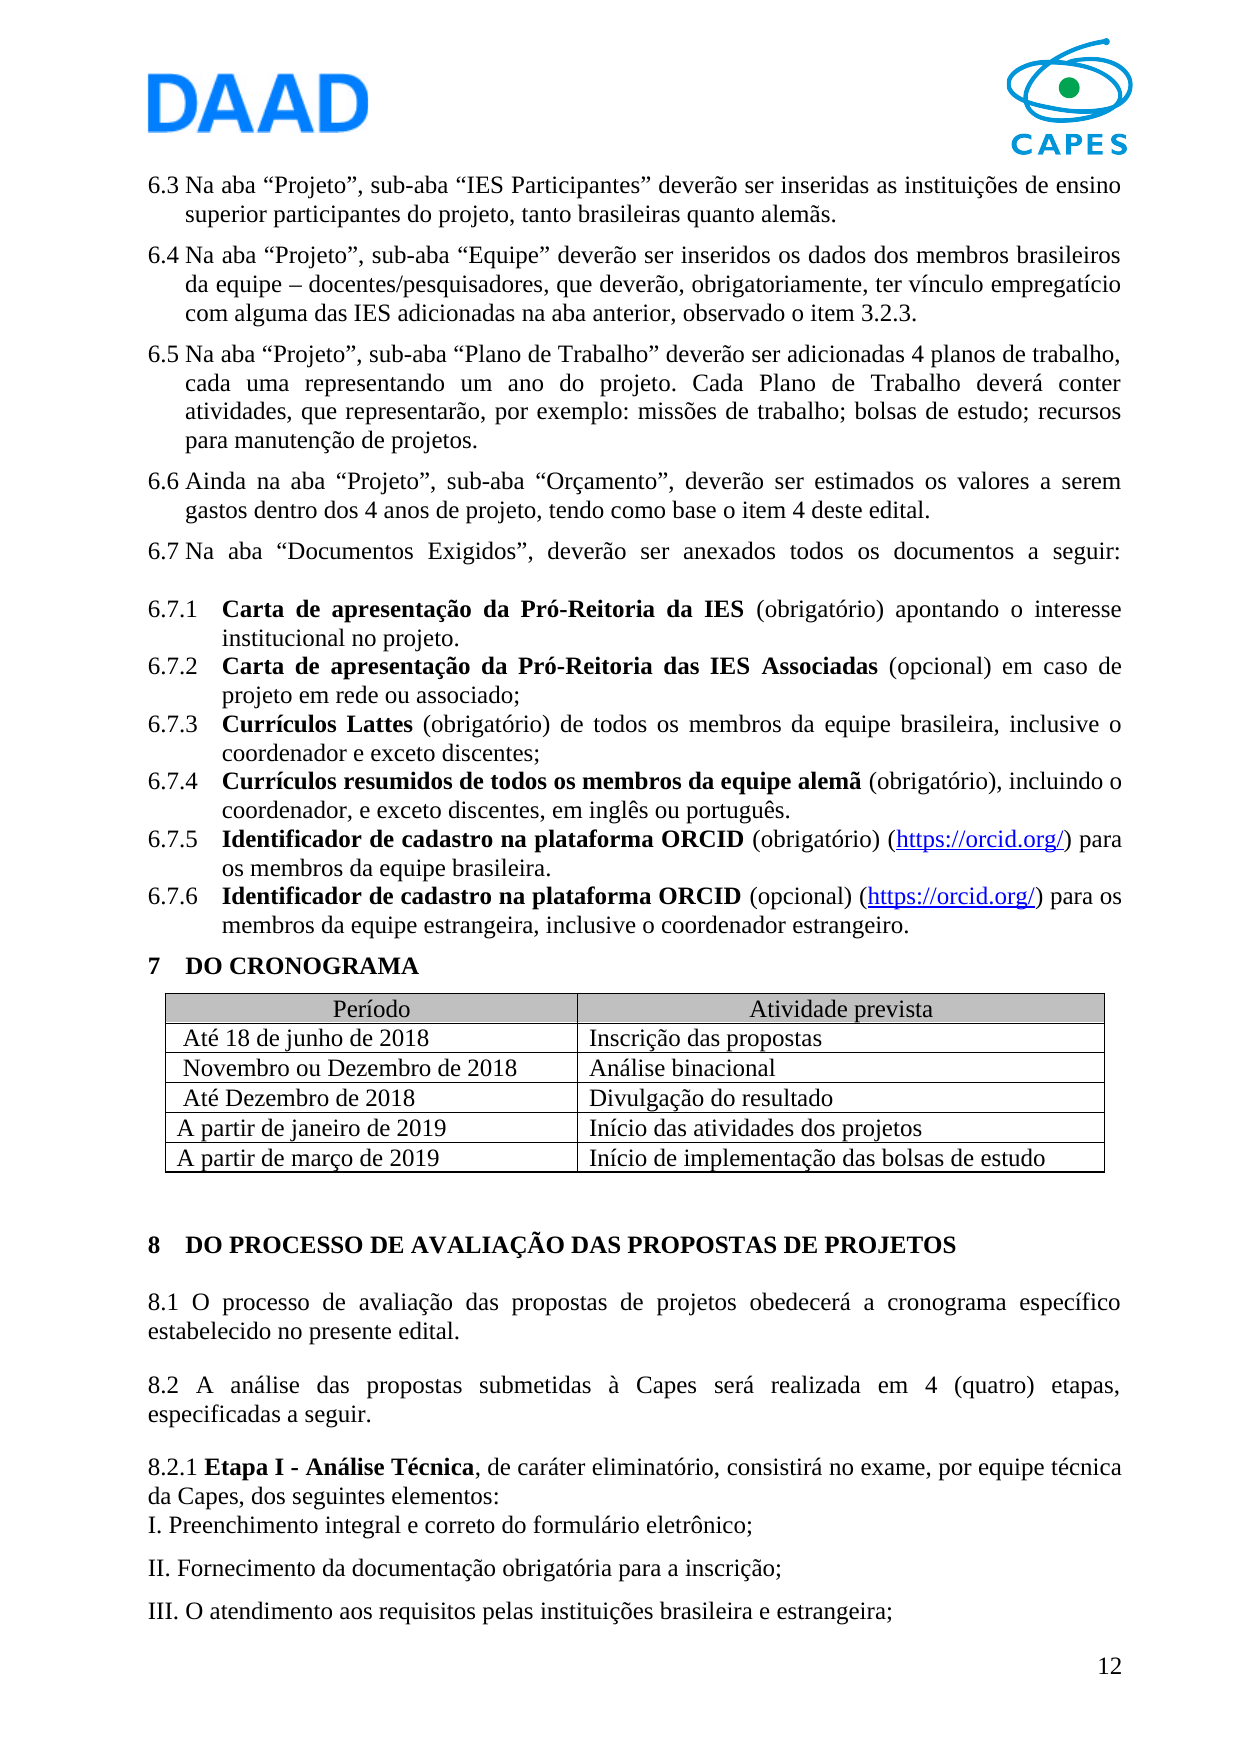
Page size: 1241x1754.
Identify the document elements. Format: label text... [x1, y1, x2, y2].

list Identificador de cadastro na plataforma ORCID (obrigatório) (https://orcid.org/) para os membros da equipe brasileira. [148, 824, 1122, 881]
picture [1044, 151, 1055, 155]
list Currículos resumidos de todos os membros da equipe alemã (obrigatório), incluindo o coordenador, e exceto discentes, em inglês ou português. [148, 766, 1122, 824]
list Na aba “Projeto”, sub-aba “Equipe” deverão ser inseridos os dados dos membros brasileiros da equipe – docentes/pesquisadores, que deverão, obrigatoriamente, ter vínculo empregatício com alguma das IES adicionadas na aba anterior, observado o item 3.2.3. [148, 240, 1122, 326]
picture [1062, 38, 1133, 78]
table_cell A partir de janeiro de 2019 [166, 1113, 577, 1142]
list Carta de apresentação da Pró-Reitoria das IES Associadas (opcional) em caso de projeto em rede ou associado; [148, 651, 1122, 709]
list Na aba “Documentos Exigidos”, deverão ser anexados todos os documentos a seguir: [148, 536, 1122, 594]
picture [1032, 107, 1082, 118]
picture [1006, 38, 1102, 78]
picture [1006, 90, 1133, 155]
table_cell Análise binacional [578, 1053, 1104, 1082]
picture [1081, 62, 1128, 95]
list Carta de apresentação da Pró-Reitoria da IES (obrigatório) apontando o interesse institucional no projeto. [148, 594, 1122, 651]
picture [1012, 66, 1040, 96]
table_cell Divulgação do resultado [578, 1083, 1104, 1112]
picture [147, 73, 369, 133]
picture [1029, 65, 1117, 108]
list Na aba “Projeto”, sub-aba “IES Participantes” deverão ser inseridas as instituições de ensino superior participantes do projeto, tanto brasileiras quanto alemãs. [148, 170, 1122, 228]
table_cell Inscrição das propostas [578, 1024, 1104, 1052]
text 8.2 A análise das propostas submetidas à Capes será realizada em 4 (quatro) etapas, especificadas a seguir. [148, 1370, 1122, 1427]
text 8 DO PROCESSO DE AVALIAÇÃO DAS PROPOSTAS DE PROJETOS [148, 1230, 1122, 1259]
list Currículos Lattes (obrigatório) de todos os membros da equipe brasileira, inclusive o coordenador e exceto discentes; [148, 709, 1122, 766]
table_cell Até Dezembro de 2018 [166, 1083, 577, 1112]
table_cell Novembro ou Dezembro de 2018 [166, 1053, 577, 1082]
table_cell Início das atividades dos projetos [578, 1113, 1104, 1142]
list Identificador de cadastro na plataforma ORCID (opcional) (https://orcid.org/) para os membros da equipe estrangeira, inclusive o coordenador estrangeiro. [148, 881, 1122, 939]
table_cell A partir de março de 2019 [166, 1143, 577, 1171]
text II. Fornecimento da documentação obrigatória para a inscrição; [148, 1553, 1122, 1582]
table_header Atividade prevista [578, 994, 1104, 1022]
table_cell Início de implementação das bolsas de estudo [578, 1143, 1104, 1171]
text III. O atendimento aos requisitos pelas instituições brasileira e estrangeira; [148, 1596, 1122, 1625]
list DO CRONOGRAMA [148, 951, 1122, 980]
list Ainda na aba “Projeto”, sub-aba “Orçamento”, deverão ser estimados os valores a serem gastos dentro dos 4 anos de projeto, tendo como base o item 4 deste edital. [148, 466, 1122, 524]
text 8.1 O processo de avaliação das propostas de projetos obedecerá a cronograma específico estabelecido no presente edital. [148, 1287, 1122, 1345]
text I. Preenchimento integral e correto do formulário eletrônico; [148, 1510, 1122, 1539]
table_header Período [166, 994, 577, 1022]
list Na aba “Projeto”, sub-aba “Plano de Trabalho” deverão ser adicionadas 4 planos de trabalho, cada uma representando um ano do projeto. Cada Plano de Trabalho deverá conter atividades, que representarão, por exemplo: missões de trabalho; bolsas de estudo; recursos para manutenção de projetos. [148, 339, 1122, 454]
text 8.2.1 Etapa I - Análise Técnica, de caráter eliminatório, consistirá no exame, por equipe técnica da Capes, dos seguintes elementos: [148, 1452, 1122, 1510]
table_cell Até 18 de junho de 2018 [166, 1024, 577, 1052]
